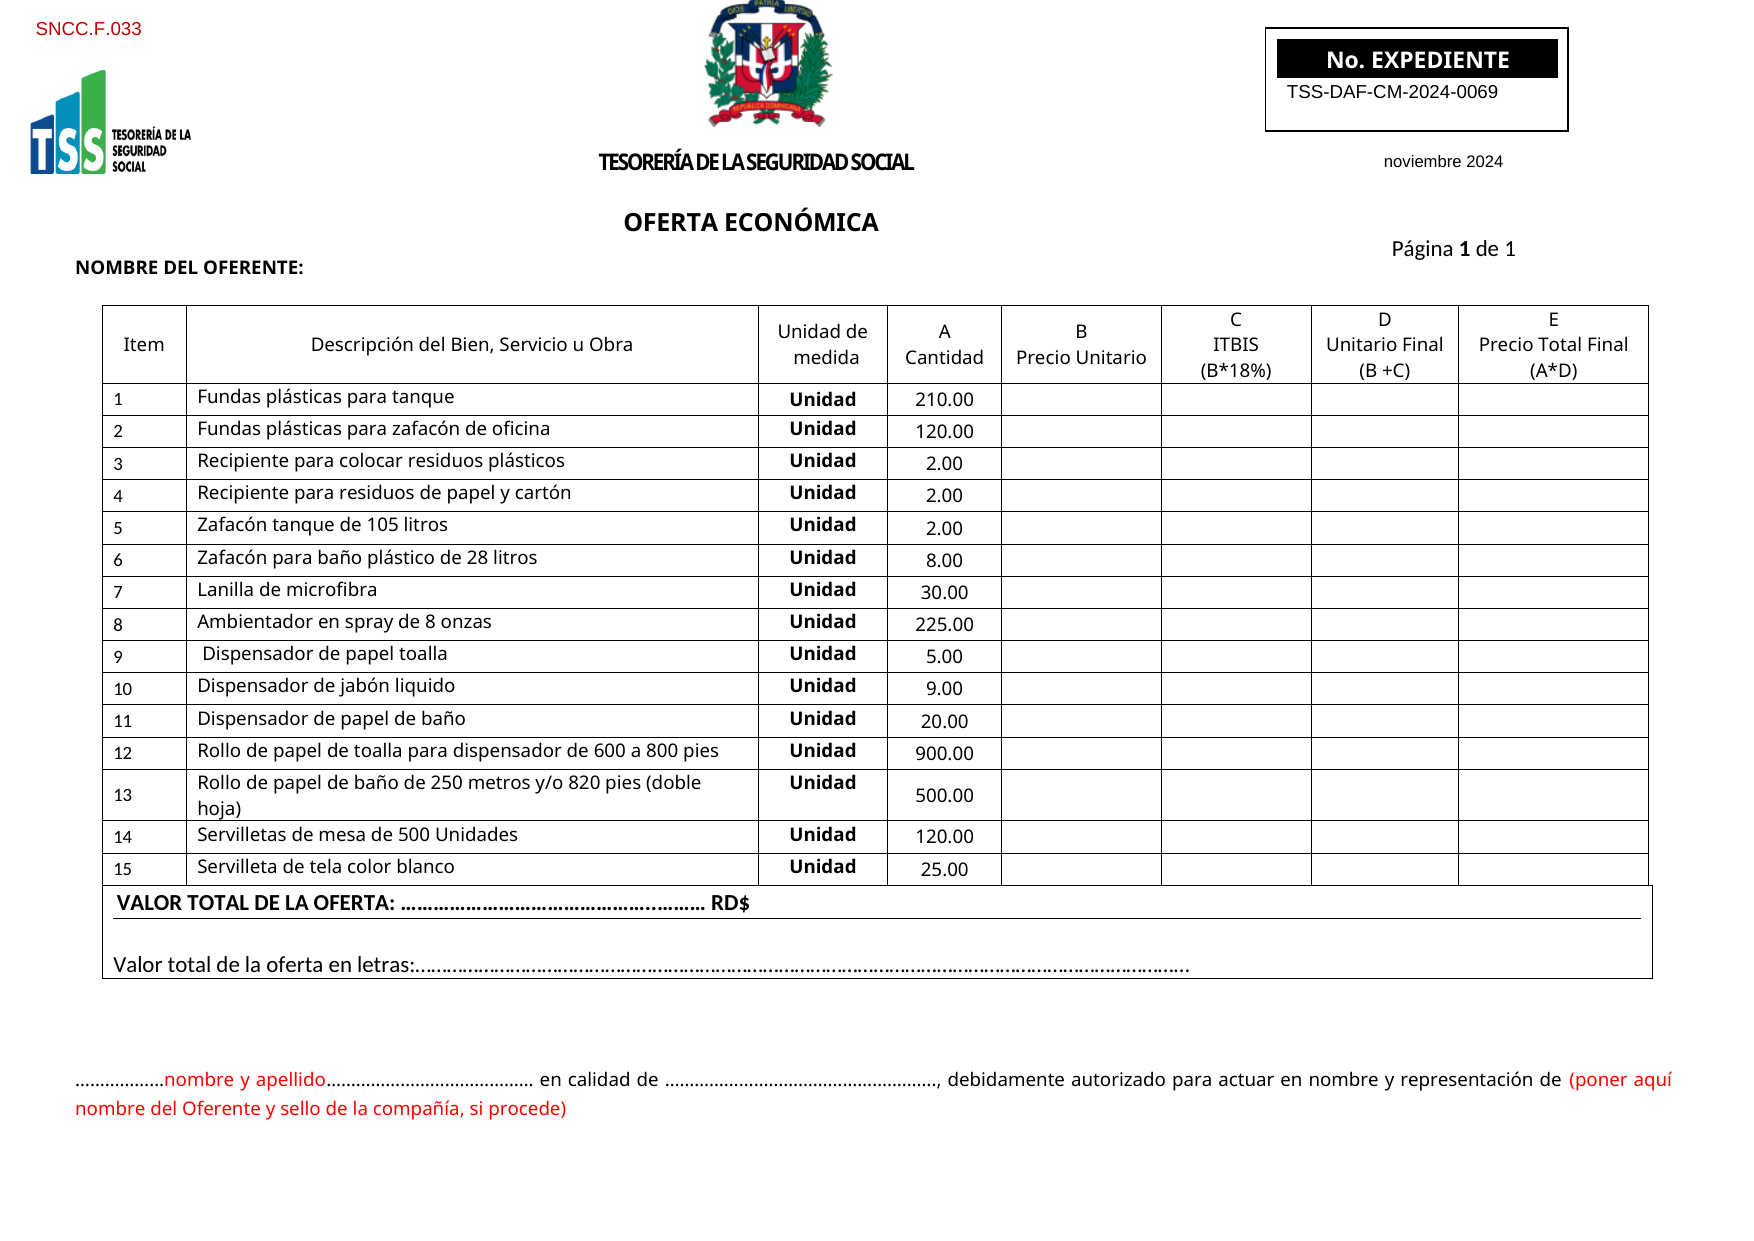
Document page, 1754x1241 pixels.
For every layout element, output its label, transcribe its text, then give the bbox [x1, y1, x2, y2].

table_cell 500.00 [888, 770, 1001, 820]
table_cell 6 [103, 545, 186, 576]
table_cell [1162, 738, 1311, 769]
table_cell [1162, 821, 1311, 852]
table_cell Unidad [759, 545, 887, 576]
table_cell [1162, 480, 1311, 511]
table_cell [1002, 673, 1161, 704]
table_cell [1312, 480, 1458, 511]
table_cell [1312, 641, 1458, 672]
table_cell Unidad [759, 577, 887, 608]
table_cell Recipiente para colocar residuos plásticos [187, 448, 758, 479]
table_cell [1162, 384, 1311, 415]
table_cell [1162, 705, 1311, 737]
table_cell 210.00 [888, 384, 1001, 415]
table_cell [1459, 641, 1648, 672]
table_cell [1459, 854, 1648, 885]
table_cell [1162, 545, 1311, 576]
table_cell Lanilla de microfibra [187, 577, 758, 608]
table_cell Rollo de papel de baño de 250 metros y/o 820 pies (doble hoja) [187, 770, 758, 820]
table_cell [1459, 738, 1648, 769]
table_cell Zafacón tanque de 105 litros [187, 512, 758, 543]
table_cell [1002, 448, 1161, 479]
table_cell [1459, 545, 1648, 576]
table_cell 2.00 [888, 448, 1001, 479]
picture [704, 0, 833, 127]
table_cell [1162, 448, 1311, 479]
table_cell [1002, 416, 1161, 447]
table_header Item [103, 306, 186, 382]
table_cell 15 [103, 854, 186, 885]
table_cell Unidad [759, 480, 887, 511]
table_cell Dispensador de jabón liquido [187, 673, 758, 704]
table_cell [1459, 448, 1648, 479]
table_cell Unidad [759, 641, 887, 672]
table_cell 10 [103, 673, 186, 704]
table_cell [1312, 384, 1458, 415]
table_header Unidad de medida [759, 306, 887, 382]
table_cell [1002, 480, 1161, 511]
table_cell Servilleta de tela color blanco [187, 854, 758, 885]
table_cell [1162, 609, 1311, 640]
table_cell 1 [103, 384, 186, 415]
table_cell [1312, 821, 1458, 852]
table_cell 5.00 [888, 641, 1001, 672]
table_cell [1162, 416, 1311, 447]
table_cell Unidad [759, 416, 887, 447]
table_cell Unidad [759, 512, 887, 543]
table_cell [1162, 770, 1311, 820]
table_cell [1312, 770, 1458, 820]
table_cell 5 [103, 512, 186, 543]
table_cell Dispensador de papel toalla [187, 641, 758, 672]
table_cell [1312, 577, 1458, 608]
table_cell 3 [103, 448, 186, 479]
table_cell [1002, 738, 1161, 769]
text nombre del oferente: [75, 254, 1679, 280]
table_cell [1162, 673, 1311, 704]
table_cell [1459, 821, 1648, 852]
table_cell 12 [103, 738, 186, 769]
table_cell 25.00 [888, 854, 1001, 885]
table_cell 8.00 [888, 545, 1001, 576]
table_cell [1002, 577, 1161, 608]
table_cell Zafacón para baño plástico de 28 litros [187, 545, 758, 576]
table_cell [1312, 545, 1458, 576]
table_cell 4 [103, 480, 186, 511]
table_cell 20.00 [888, 705, 1001, 737]
table_cell [1002, 512, 1161, 543]
picture [59, 129, 77, 170]
table_cell Rollo de papel de toalla para dispensador de 600 a 800 pies [187, 738, 758, 769]
table_header Descripción del Bien, Servicio u Obra [187, 306, 758, 382]
table_cell [1459, 673, 1648, 704]
table_cell [1312, 854, 1458, 885]
table_cell Recipiente para residuos de papel y cartón [187, 480, 758, 511]
picture [30, 70, 191, 174]
table_cell [1459, 480, 1648, 511]
table_cell 7 [103, 577, 186, 608]
table_cell Unidad [759, 738, 887, 769]
table_cell [1459, 770, 1648, 820]
table_cell [1459, 384, 1648, 415]
table_cell 2.00 [888, 512, 1001, 543]
table_cell [1312, 512, 1458, 543]
table_cell 13 [103, 770, 186, 820]
table_cell [1459, 512, 1648, 543]
table_cell Unidad [759, 609, 887, 640]
table_cell 900.00 [888, 738, 1001, 769]
table_cell Unidad [759, 821, 887, 852]
table_cell Unidad [759, 854, 887, 885]
text ………………nombre y apellido…………………………………… en calidad de ………………………………………………., debidamente autorizado para actuar en nombre y representación de (poner aquí nombre del Oferente y sello de la compañía, si procede) [75, 1066, 1672, 1121]
table_header A Cantidad [888, 306, 1001, 382]
table_cell [1162, 854, 1311, 885]
table_cell [1002, 770, 1161, 820]
table_cell Servilletas de mesa de 500 Unidades [187, 821, 758, 852]
table_cell [1459, 609, 1648, 640]
table_cell 2 [103, 416, 186, 447]
table_cell 9.00 [888, 673, 1001, 704]
table_cell 120.00 [888, 416, 1001, 447]
table_cell Unidad [759, 448, 887, 479]
table_cell 225.00 [888, 609, 1001, 640]
table_cell [1459, 416, 1648, 447]
table_cell [1002, 705, 1161, 737]
table_cell [1312, 705, 1458, 737]
table_cell 8 [103, 609, 186, 640]
table_cell [1002, 545, 1161, 576]
table_cell [1312, 416, 1458, 447]
table_cell [1002, 821, 1161, 852]
table_header E Precio Total Final (A*D) [1459, 306, 1648, 382]
table_cell 30.00 [888, 577, 1001, 608]
table_cell Fundas plásticas para zafacón de oficina [187, 416, 758, 447]
table_cell [1002, 641, 1161, 672]
table_cell [1162, 577, 1311, 608]
table_cell [1002, 854, 1161, 885]
table_cell [1459, 705, 1648, 737]
table_cell Unidad [759, 705, 887, 737]
table_cell [1312, 738, 1458, 769]
table_cell Fundas plásticas para tanque [187, 384, 758, 415]
table_cell [1002, 384, 1161, 415]
table_cell Unidad [759, 673, 887, 704]
table_cell Unidad [759, 770, 887, 820]
table_cell Unidad [759, 384, 887, 415]
table_cell [1312, 448, 1458, 479]
table_cell [1162, 512, 1311, 543]
table_cell Dispensador de papel de baño [187, 705, 758, 737]
table_header B Precio Unitario [1002, 306, 1161, 382]
table_cell VALOR TOTAL DE LA OFERTA: ………………………………………..……… RD$ Valor total de la oferta en letras:………………………………………………………………………………………………………………………………… [103, 886, 1652, 978]
table_cell [1002, 609, 1161, 640]
table_cell 14 [103, 821, 186, 852]
table_cell [1162, 641, 1311, 672]
table_header D Unitario Final (B +C) [1312, 306, 1458, 382]
table_cell 11 [103, 705, 186, 737]
table_cell [1459, 577, 1648, 608]
table_cell [1312, 673, 1458, 704]
table_header C ITBIS (B*18%) [1162, 306, 1311, 382]
table_cell 120.00 [888, 821, 1001, 852]
table_cell Ambientador en spray de 8 onzas [187, 609, 758, 640]
table_cell 9 [103, 641, 186, 672]
table_cell [1312, 609, 1458, 640]
table_cell 2.00 [888, 480, 1001, 511]
